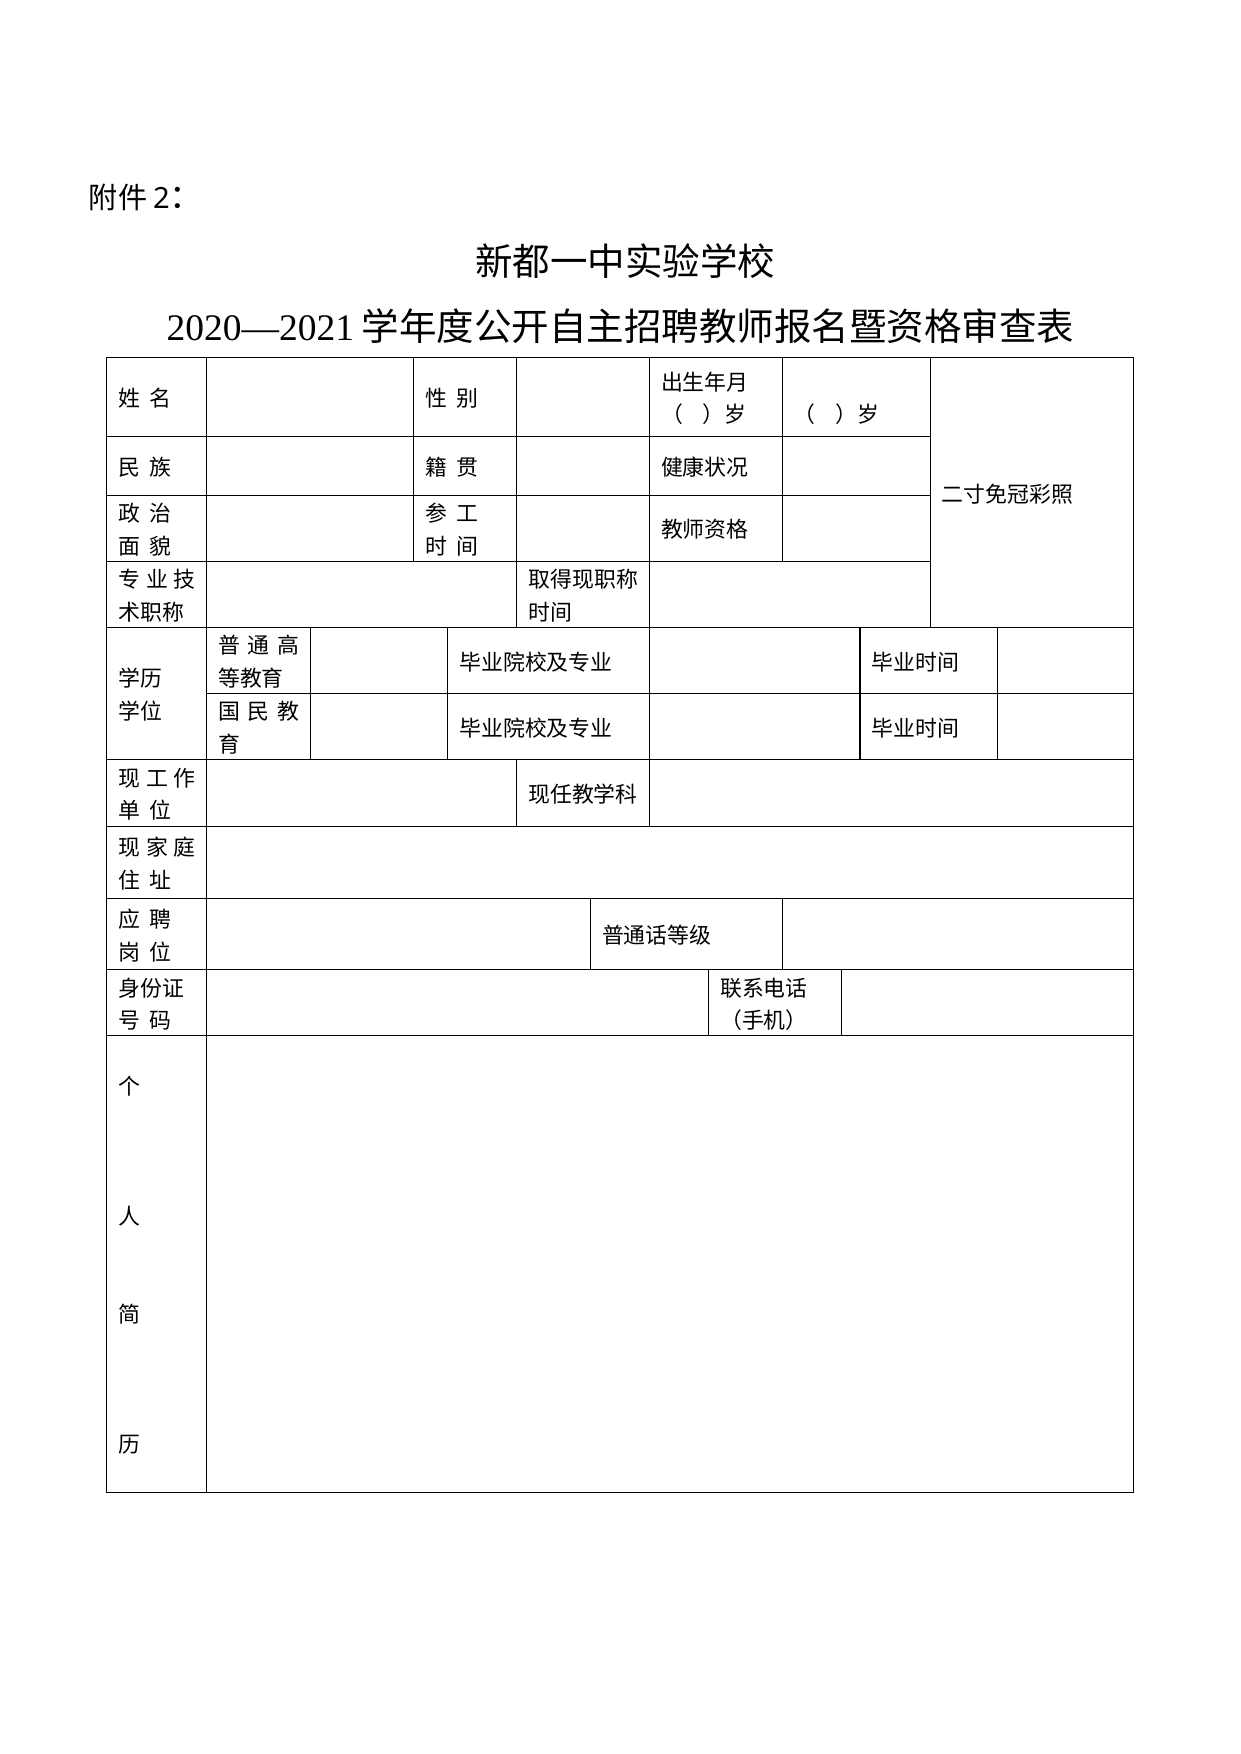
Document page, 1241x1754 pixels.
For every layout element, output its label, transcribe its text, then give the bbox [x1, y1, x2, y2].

table_cell 参 工 时 间 [414, 496, 516, 561]
table_cell [783, 899, 1133, 969]
table_cell [207, 437, 413, 495]
table_cell 现工作单 位 [107, 760, 206, 826]
table_cell 毕业时间 [861, 694, 997, 759]
table_cell 现家庭住 址 [107, 827, 206, 898]
table_cell [650, 760, 1133, 826]
table_cell [517, 437, 649, 495]
table_cell 专业技 术职称 [107, 562, 206, 627]
table_cell [783, 496, 930, 561]
table_cell 健康状况 [650, 437, 782, 495]
table_cell 联系电话 （手机） [709, 970, 841, 1035]
table_header 出生年月 （ ）岁 [650, 358, 782, 436]
table_cell 个 人 简 历 [107, 1036, 206, 1492]
table_cell [207, 760, 516, 826]
table_cell [650, 694, 859, 759]
table_cell [207, 1036, 1133, 1492]
table_cell 身份证 号 码 [107, 970, 206, 1035]
table_cell 国民教育 [207, 694, 310, 759]
table_cell [207, 496, 413, 561]
table_cell 毕业院校及专业 [448, 694, 649, 759]
table_cell [311, 694, 447, 759]
table_cell [207, 899, 590, 969]
table_cell [998, 694, 1133, 759]
table_cell [517, 496, 649, 561]
table_header [207, 358, 413, 436]
table_cell 应 聘 岗 位 [107, 899, 206, 969]
table_header 二寸免冠彩照 [931, 358, 1133, 627]
table_cell 政 治 面 貌 [107, 496, 206, 561]
table_cell 教师资格 [650, 496, 782, 561]
table_header [517, 358, 649, 436]
table_cell [207, 827, 1133, 898]
table_cell [650, 562, 930, 627]
text 附件2： [89, 162, 1152, 227]
text 新都一中实验学校 [89, 227, 1152, 292]
table_cell [650, 628, 859, 693]
table_cell 现任教学科 [517, 760, 649, 826]
table_header 性 别 [414, 358, 516, 436]
table_cell [207, 562, 516, 627]
table_cell 学历 学位 [107, 628, 206, 759]
table_cell 普通高等教育 [207, 628, 310, 693]
table_header （ ）岁 [783, 358, 930, 436]
table_cell [207, 970, 708, 1035]
table_cell 取得现职称时间 [517, 562, 649, 627]
table_header 姓 名 [107, 358, 206, 436]
table_cell 民 族 [107, 437, 206, 495]
table_cell [311, 628, 447, 693]
table_cell 普通话等级 [591, 899, 782, 969]
table_cell 毕业时间 [861, 628, 997, 693]
text 2020—2021学年度公开自主招聘教师报名暨资格审查表 [89, 292, 1152, 357]
table_cell 毕业院校及专业 [448, 628, 649, 693]
table_cell [783, 437, 930, 495]
table_cell [998, 628, 1133, 693]
table_cell 籍 贯 [414, 437, 516, 495]
table_cell [842, 970, 1133, 1035]
